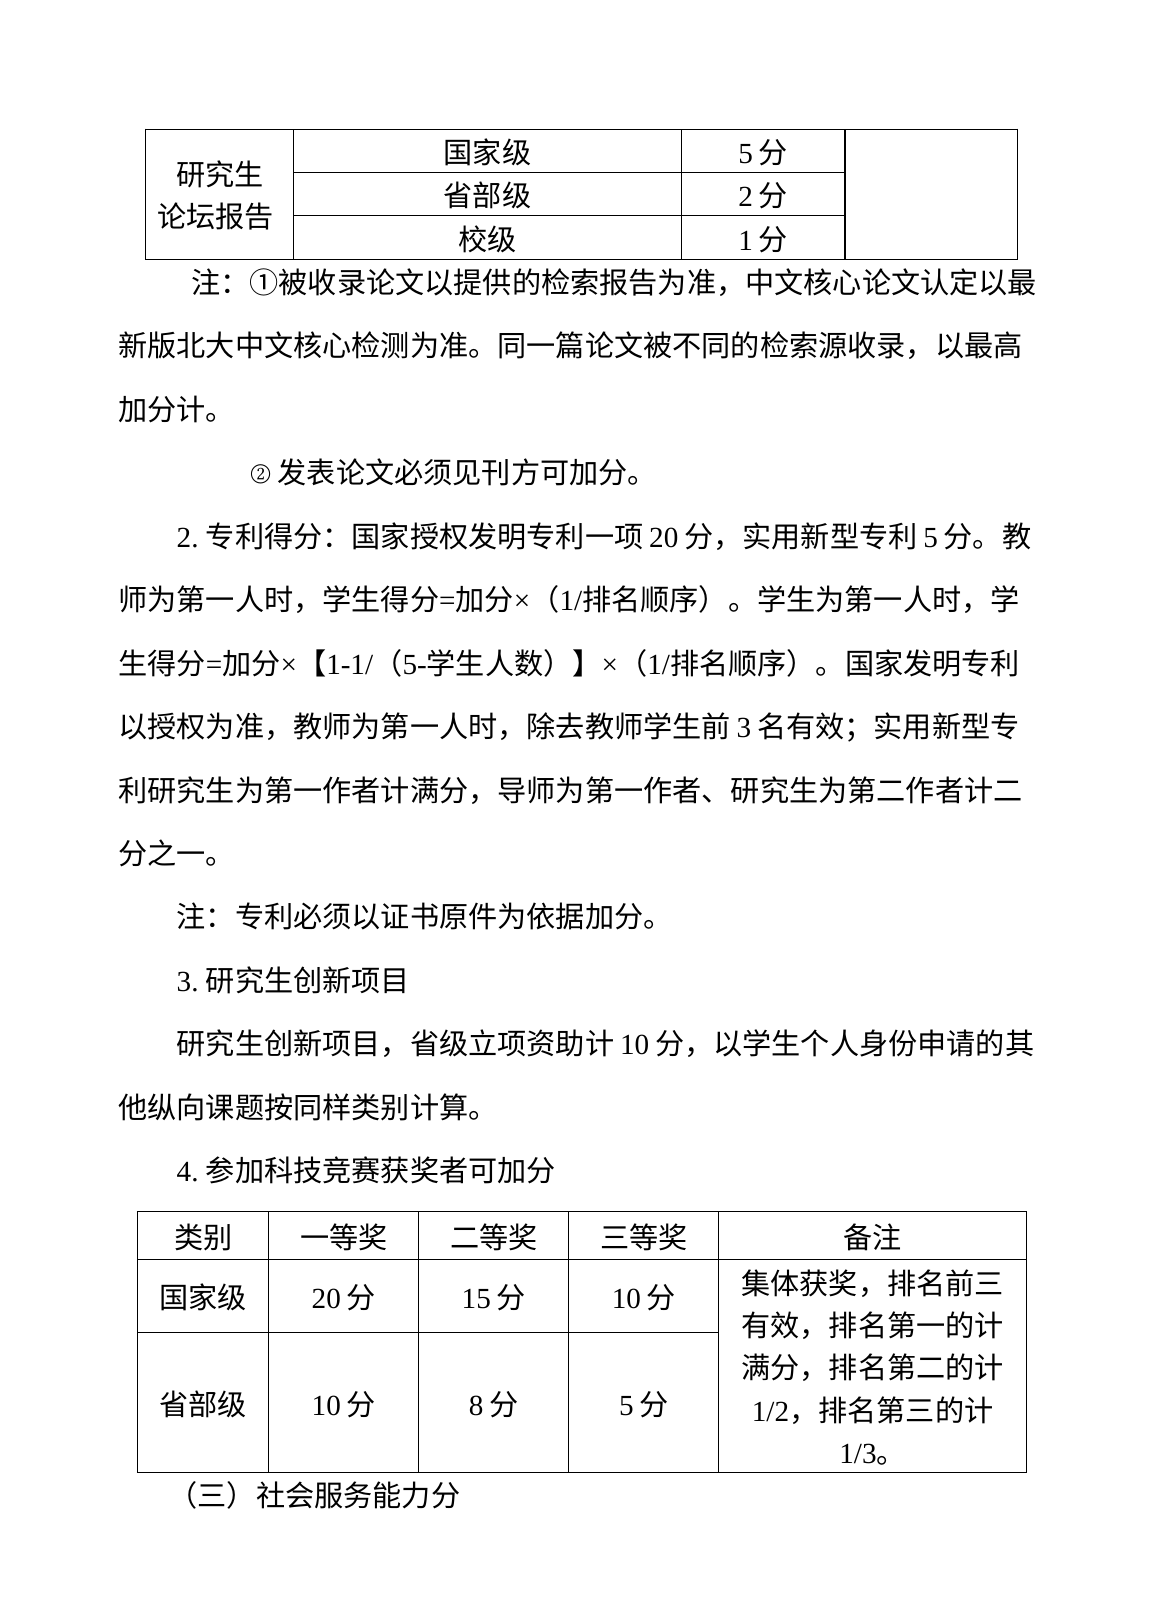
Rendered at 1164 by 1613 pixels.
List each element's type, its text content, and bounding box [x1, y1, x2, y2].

table_cell 5分 [682, 130, 844, 172]
table_cell 10分 [269, 1333, 418, 1472]
table_header 类别 [138, 1212, 268, 1259]
text 4. 参加科技竞赛获奖者可加分 [118, 1148, 1045, 1190]
table_cell 20分 [269, 1260, 418, 1332]
table_header 二等奖 [419, 1212, 568, 1259]
text 研究生创新项目，省级立项资助计10分，以学生个人身份申请的其他纵向课题按同样类别计算。 [118, 1021, 1045, 1127]
table_cell 5分 [569, 1333, 718, 1472]
table_cell 2分 [682, 173, 844, 215]
text 2. 专利得分：国家授权发明专利一项20分，实用新型专利5分。教师为第一人时，学生得分=加分×（1/排名顺序）。学生为第一人时，学生得分=加分×【1-1/（5-学生人数）】×（1/排名顺序）。国家发明专利以授权为准，教师为第一人时，除去教师学生前3名有效；实用新型专利研究生为第一作者计满分，导师为第一作者、研究生为第二作者计二分之一。 [118, 513, 1045, 873]
table_header 三等奖 [569, 1212, 718, 1259]
table_cell 省部级 [294, 173, 681, 215]
text 注：专利必须以证书原件为依据加分。 [118, 894, 1045, 936]
text ②发表论文必须见刊方可加分。 [118, 450, 1045, 492]
table_cell 10分 [569, 1260, 718, 1332]
text 注：①被收录论文以提供的检索报告为准，中文核心论文认定以最新版北大中文核心检测为准。同一篇论文被不同的检索源收录，以最高加分计。 [118, 259, 1045, 429]
text （三）社会服务能力分 [118, 1473, 1045, 1515]
table_cell 研究生 论坛报告 [146, 130, 293, 258]
table_cell 校级 [294, 216, 681, 258]
table_cell 1分 [682, 216, 844, 258]
table_cell 8分 [419, 1333, 568, 1472]
table_cell 省部级 [138, 1333, 268, 1472]
table_cell 国家级 [294, 130, 681, 172]
table_header 一等奖 [269, 1212, 418, 1259]
table_cell 国家级 [138, 1260, 268, 1332]
table_header 备注 [719, 1212, 1026, 1259]
text 3. 研究生创新项目 [118, 957, 1045, 1000]
table_cell 集体获奖，排名前三有效，排名第一的计满分，排名第二的计1/2，排名第三的计1/3。 [719, 1260, 1026, 1472]
table_cell 15分 [419, 1260, 568, 1332]
